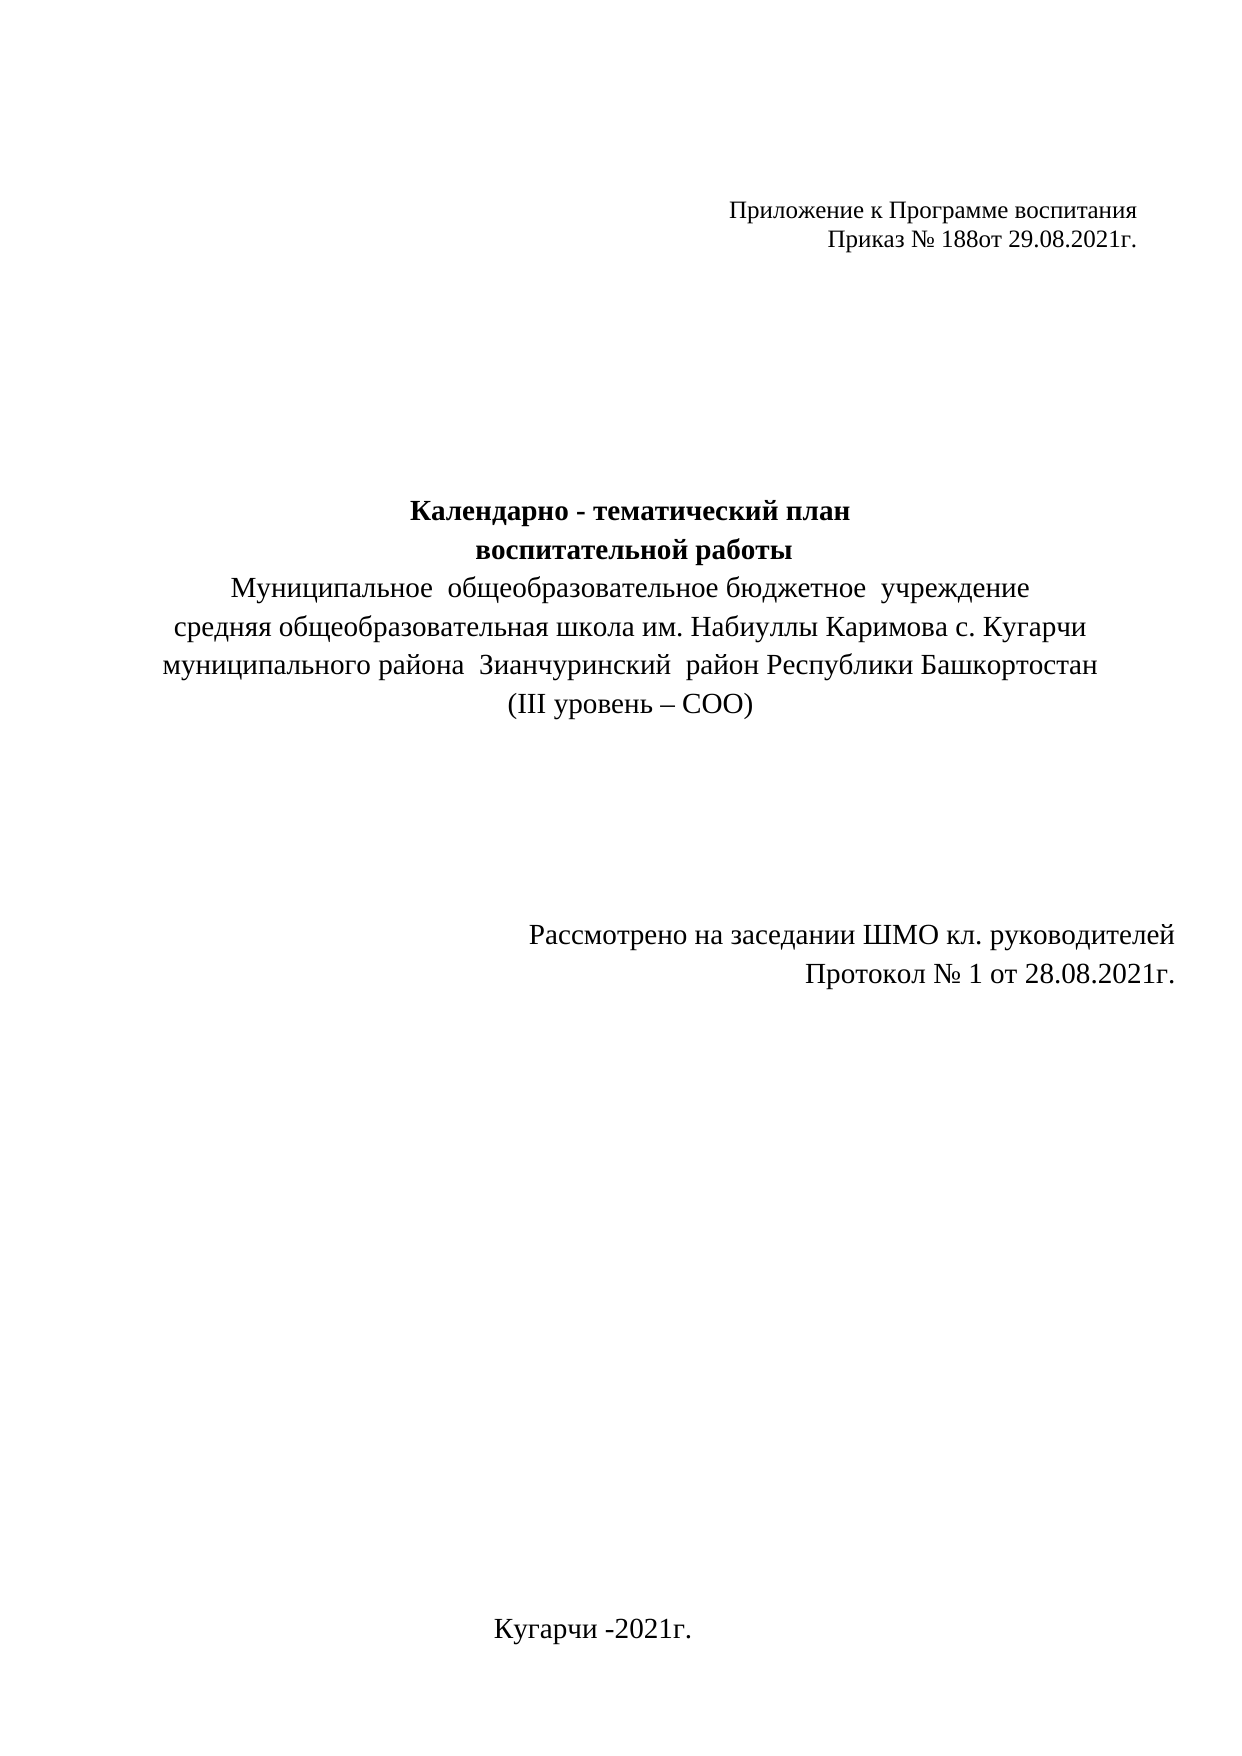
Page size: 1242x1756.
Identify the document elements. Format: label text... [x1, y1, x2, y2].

text Муниципальное общеобразовательное бюджетное учреждение [85, 570, 1175, 604]
text (III уровень – СОО) [85, 686, 1175, 719]
text Рассмотрено на заседании ШМО кл. руководителей [85, 917, 1175, 951]
text муниципального района Зианчуринский район Республики Башкортостан [85, 647, 1175, 681]
text Приложение к Программе воспитания [96, 195, 1137, 224]
text средняя общеобразовательная школа им. Набиуллы Каримова с. Кугарчи [85, 609, 1175, 642]
text Приказ № 188от 29.08.2021г. [96, 224, 1137, 253]
text Протокол № 1 от 28.08.2021г. [85, 956, 1175, 989]
text Календарно - тематический план [85, 493, 1175, 527]
text воспитательной работы [85, 532, 1175, 565]
text Кугарчи -2021г. [85, 1611, 1089, 1644]
